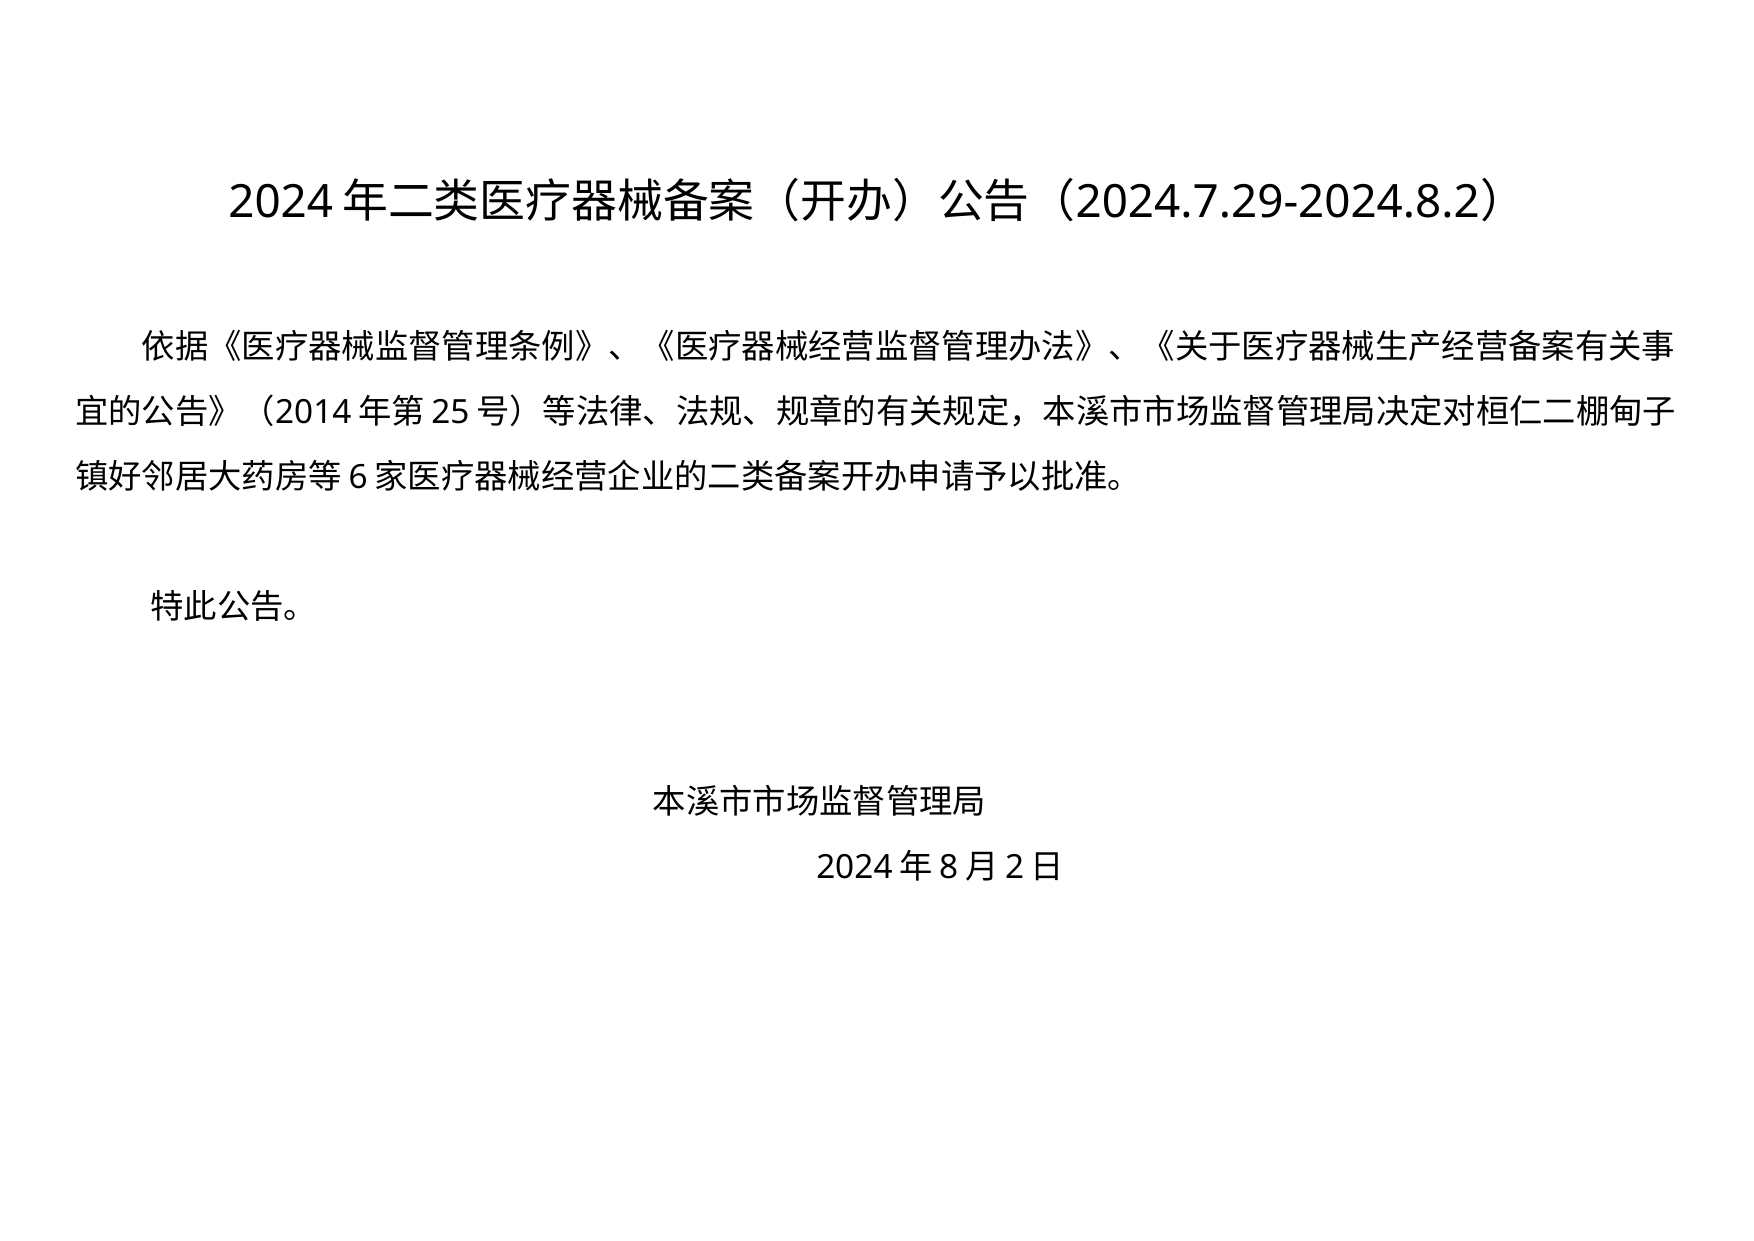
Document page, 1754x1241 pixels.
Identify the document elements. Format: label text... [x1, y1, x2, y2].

text 2024年8月2日 [75, 831, 1679, 896]
text 依据《医疗器械监督管理条例》、《医疗器械经营监督管理办法》、《关于医疗器械生产经营备案有关事宜的公告》（2014年第25号）等法律、法规、规章的有关规定，本溪市市场监督管理局决定对桓仁二棚甸子镇好邻居大药房等6家医疗器械经营企业的二类备案开办申请予以批准。 [75, 311, 1679, 506]
text 本溪市市场监督管理局 [141, 766, 1679, 831]
text 2024年二类医疗器械备案（开办）公告（2024.7.29-2024.8.2） [75, 149, 1679, 246]
text 特此公告。 [75, 571, 1679, 636]
